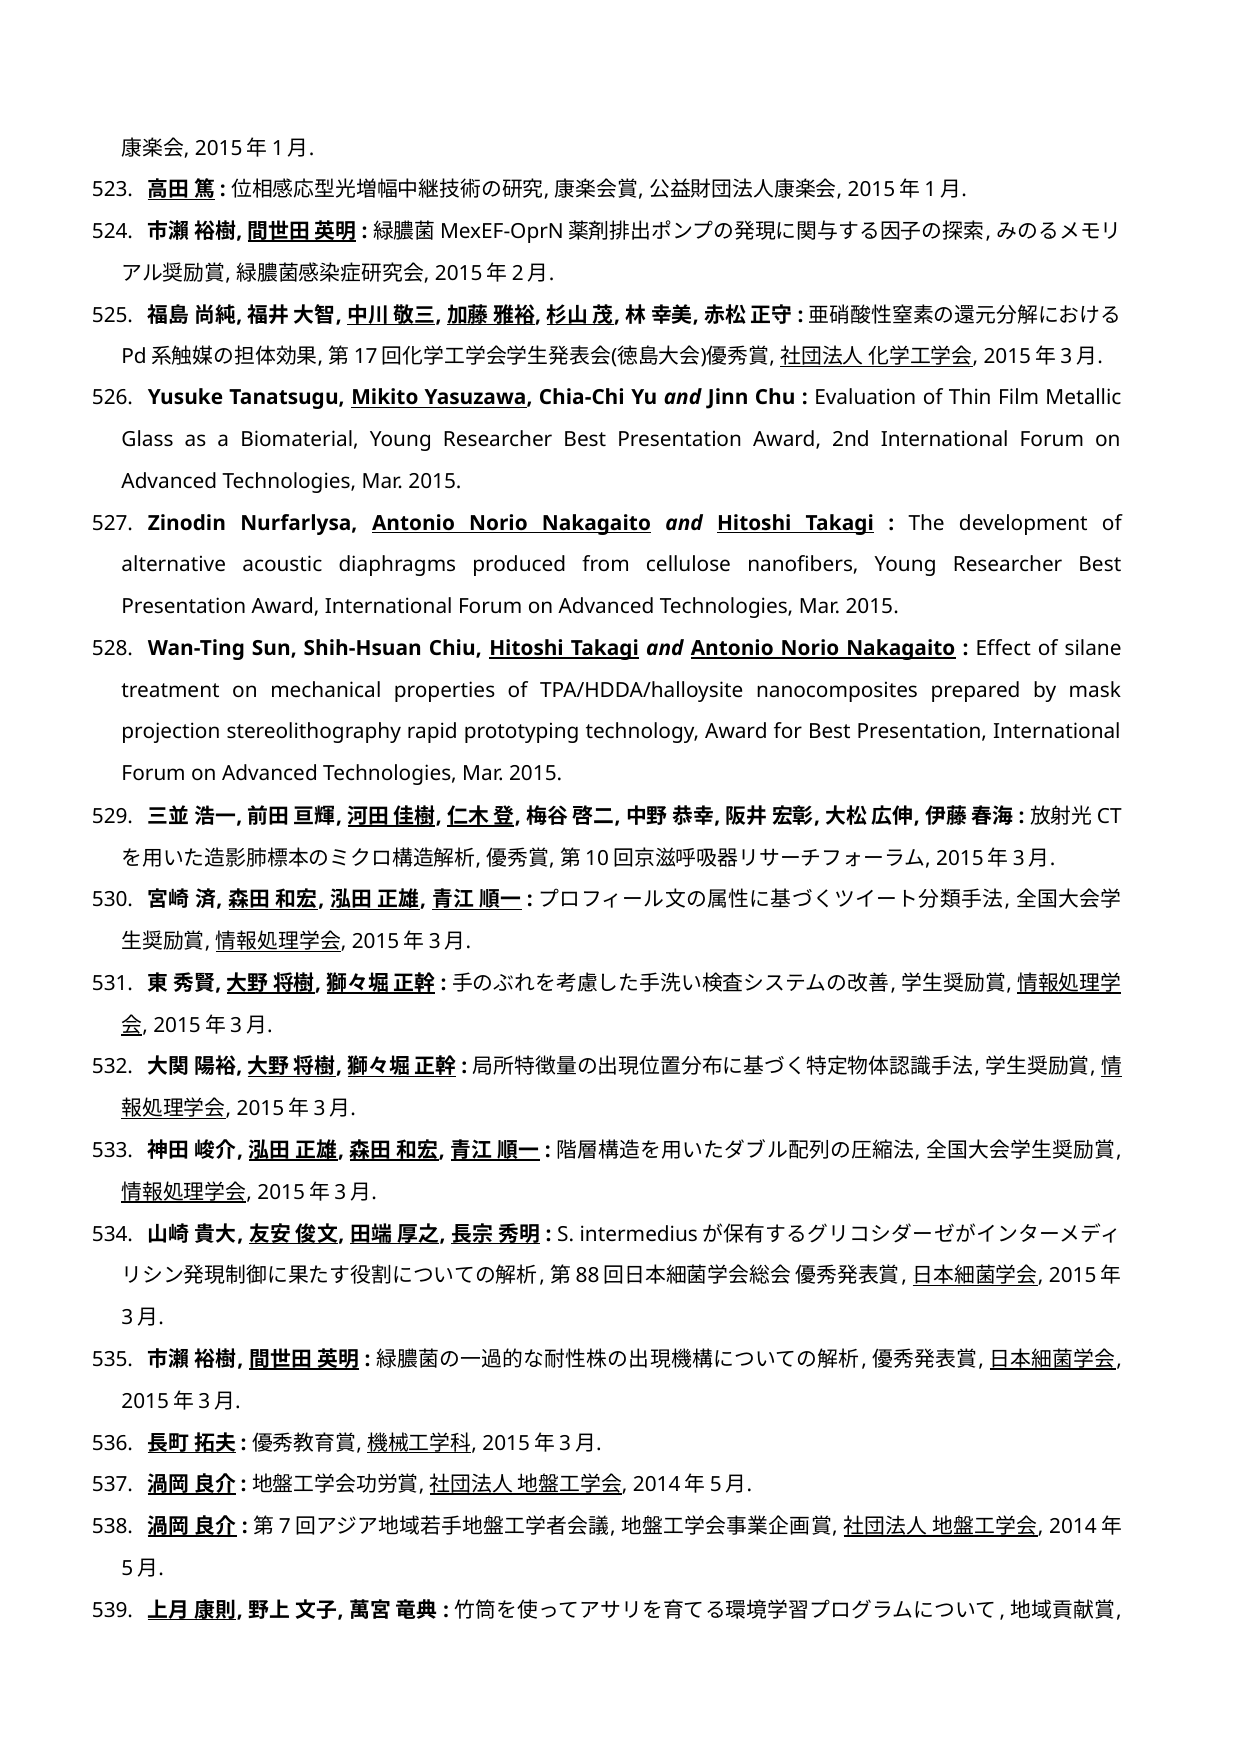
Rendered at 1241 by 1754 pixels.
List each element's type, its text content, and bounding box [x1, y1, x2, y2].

list 渦岡 良介 : 地盤工学会功労賞, 社団法人 地盤工学会, 2014年5月. [92, 1462, 1122, 1503]
list 高田 篤 : 位相感応型光増幅中継技術の研究, 康楽会賞, 公益財団法人康楽会, 2015年1月. [92, 167, 1122, 209]
list 東 秀賢, 大野 将樹, 獅々堀 正幹 : 手のぶれを考慮した手洗い検査システムの改善, 学生奨励賞, 情報処理学会, 2015年3月. [92, 961, 1122, 1044]
list 長町 拓夫 : 優秀教育賞, 機械工学科, 2015年3月. [92, 1420, 1122, 1462]
list 三並 浩一, 前田 亘輝, 河田 佳樹, 仁木 登, 梅谷 啓二, 中野 恭幸, 阪井 宏彰, 大松 広伸, 伊藤 春海 : 放射光CTを用いた造影肺標本のミクロ構造解析, 優秀賞, 第10回京滋呼吸器リサーチフォーラム, 2015年3月. [92, 793, 1122, 877]
list 福島 尚純, 福井 大智, 中川 敬三, 加藤 雅裕, 杉山 茂, 林 幸美, 赤松 正守 : 亜硝酸性窒素の還元分解におけるPd系触媒の担体効果, 第17回化学工学会学生発表会(徳島大会)優秀賞, 社団法人 化学工学会, 2015年3月. [92, 292, 1122, 376]
list 渦岡 良介 : 第7回アジア地域若手地盤工学者会議, 地盤工学会事業企画賞, 社団法人 地盤工学会, 2014年5月. [92, 1503, 1122, 1587]
list Wan-Ting Sun, Shih-Hsuan Chiu, Hitoshi Takagi and Antonio Norio Nakagaito : Effect of silane treatment on mechanical properties of TPA/HDDA/halloysite nanocomposites prepared by mask projection stereolithography rapid prototyping technology, Award for Best Presentation, International Forum on Advanced Technologies, Mar. 2015. [92, 626, 1122, 793]
list Yusuke Tanatsugu, Mikito Yasuzawa, Chia-Chi Yu and Jinn Chu : Evaluation of Thin Film Metallic Glass as a Biomaterial, Young Researcher Best Presentation Award, 2nd International Forum on Advanced Technologies, Mar. 2015. [92, 376, 1122, 501]
list 宮崎 済, 森田 和宏, 泓田 正雄, 青江 順一 : プロフィール文の属性に基づくツイート分類手法, 全国大会学生奨励賞, 情報処理学会, 2015年3月. [92, 877, 1122, 961]
list 市瀨 裕樹, 間世田 英明 : 緑膿菌MexEF-OprN薬剤排出ポンプの発現に関与する因子の探索, みのるメモリアル奨励賞, 緑膿菌感染症研究会, 2015年2月. [92, 209, 1122, 292]
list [92, 125, 1122, 167]
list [92, 1587, 1122, 1629]
list Zinodin Nurfarlysa, Antonio Norio Nakagaito and Hitoshi Takagi : The development of alternative acoustic diaphragms produced from cellulose nanofibers, Young Researcher Best Presentation Award, International Forum on Advanced Technologies, Mar. 2015. [92, 501, 1122, 626]
list 神田 峻介, 泓田 正雄, 森田 和宏, 青江 順一 : 階層構造を用いたダブル配列の圧縮法, 全国大会学生奨励賞, 情報処理学会, 2015年3月. [92, 1128, 1122, 1211]
list 山崎 貴大, 友安 俊文, 田端 厚之, 長宗 秀明 : S. intermediusが保有するグリコシダーゼがインターメディリシン発現制御に果たす役割についての解析, 第88回日本細菌学会総会 優秀発表賞, 日本細菌学会, 2015年3月. [92, 1211, 1122, 1336]
list 市瀨 裕樹, 間世田 英明 : 緑膿菌の一過的な耐性株の出現機構についての解析, 優秀発表賞, 日本細菌学会, 2015年3月. [92, 1336, 1122, 1420]
list 大関 陽裕, 大野 将樹, 獅々堀 正幹 : 局所特徴量の出現位置分布に基づく特定物体認識手法, 学生奨励賞, 情報処理学会, 2015年3月. [92, 1044, 1122, 1128]
